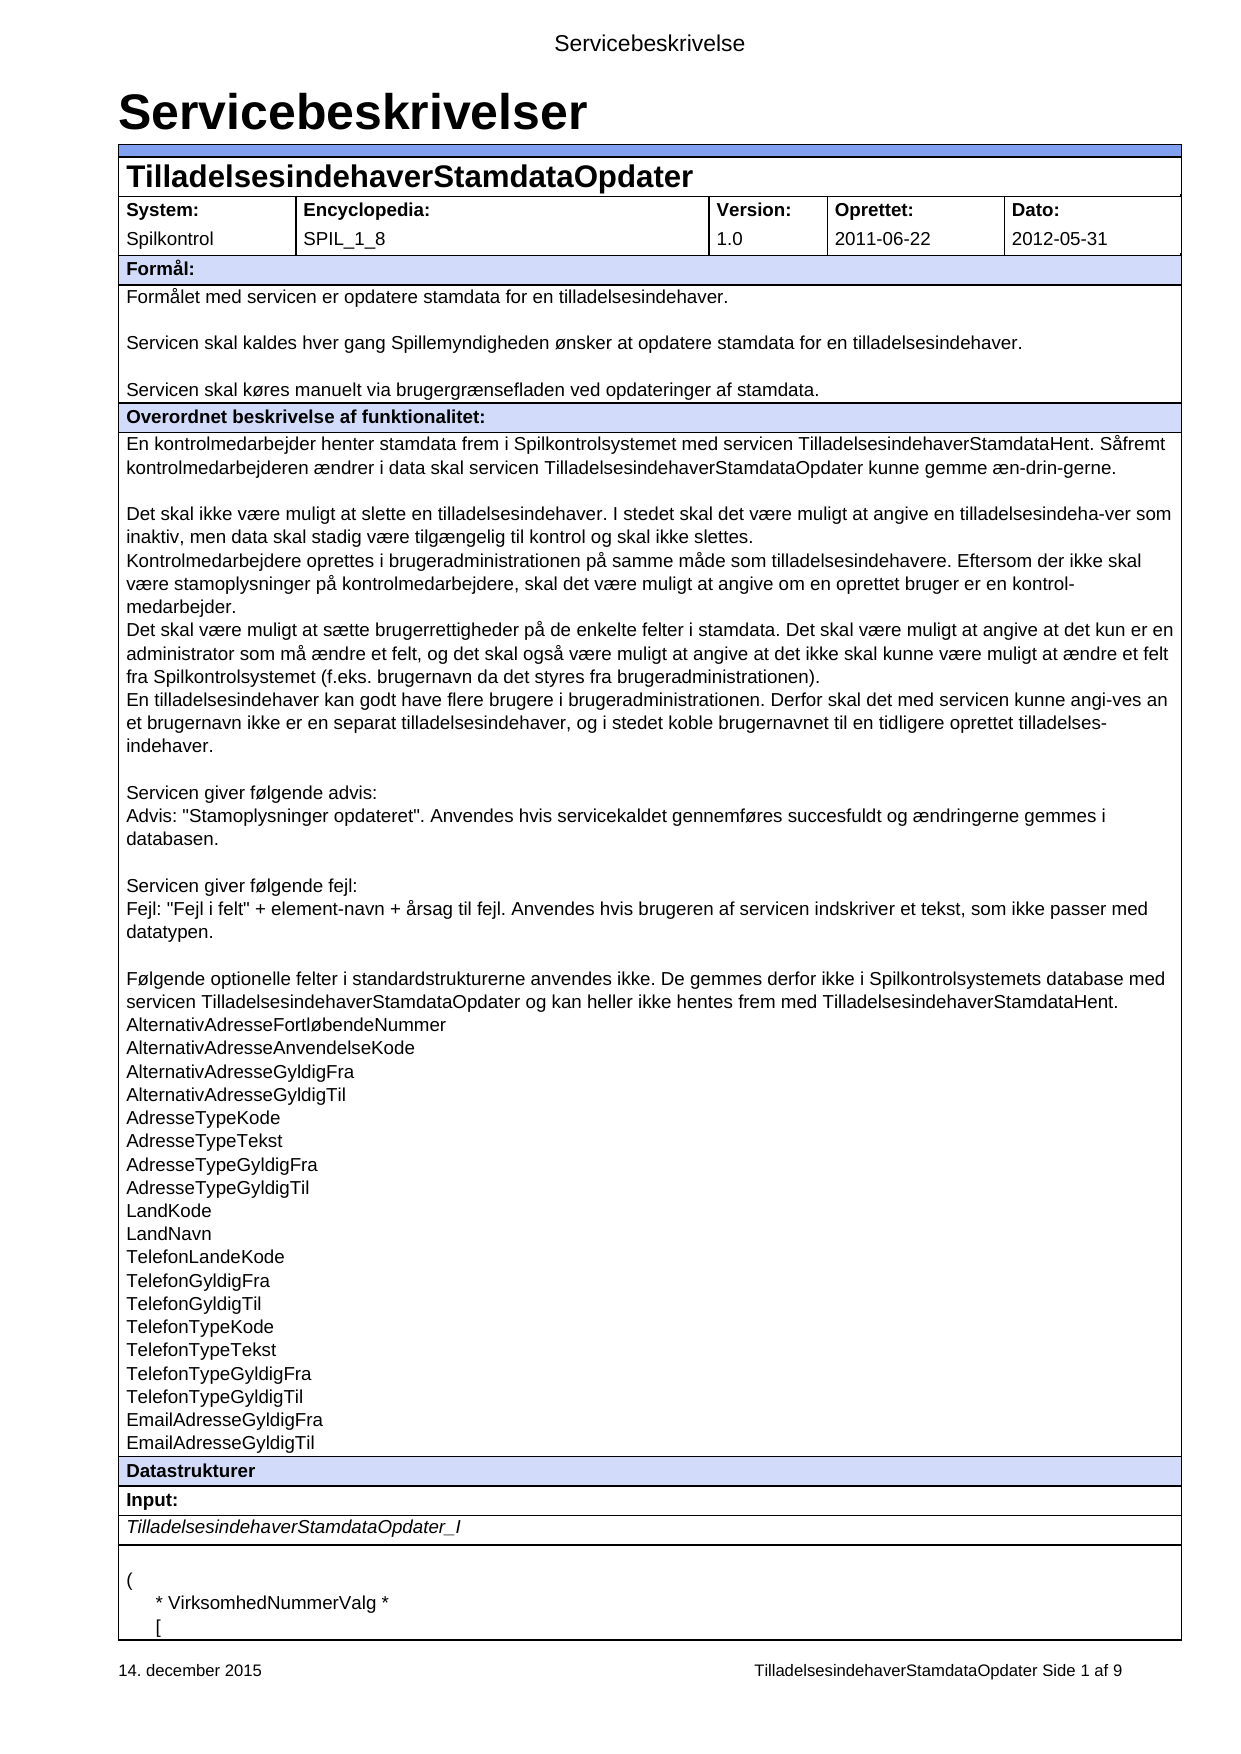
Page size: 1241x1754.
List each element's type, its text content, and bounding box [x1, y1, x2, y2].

table_cell Version: [710, 197, 827, 225]
text Servicebeskrivelser [118, 82, 1181, 140]
table_cell System: [119, 197, 295, 225]
table_cell En kontrolmedarbejder henter stamdata frem i Spilkontrolsystemet med servicen TilladelsesindehaverStamdataHent. Såfremt kontrolmedarbejderen ændrer i data skal servicen TilladelsesindehaverStamdataOpdater kunne gemme æn-drin-gerne. Det skal ikke være muligt at slette en tilladelsesindehaver. I stedet skal det være muligt at angive en tilladelsesindeha-ver som inaktiv, men data skal stadig være tilgængelig til kontrol og skal ikke slettes. Kontrolmedarbejdere oprettes i brugeradministrationen på samme måde som tilladelsesindehavere. Eftersom der ikke skal være stamoplysninger på kontrolmedarbejdere, skal det være muligt at angive om en oprettet bruger er en kontrol-medarbejder. Det skal være muligt at sætte brugerrettigheder på de enkelte felter i stamdata. Det skal være muligt at angive at det kun er en administrator som må ændre et felt, og det skal også være muligt at angive at det ikke skal kunne være muligt at ændre et felt fra Spilkontrolsystemet (f.eks. brugernavn da det styres fra brugeradministrationen). En tilladelsesindehaver kan godt have flere brugere i brugeradministrationen. Derfor skal det med servicen kunne angi-ves an et brugernavn ikke er en separat tilladelsesindehaver, og i stedet koble brugernavnet til en tidligere oprettet tilladelses-indehaver. Servicen giver følgende advis: Advis: "Stamoplysninger opdateret". Anvendes hvis servicekaldet gennemføres succesfuldt og ændringerne gemmes i databasen. Servicen giver følgende fejl: Fejl: "Fejl i felt" + element-navn + årsag til fejl. Anvendes hvis brugeren af servicen indskriver et tekst, som ikke passer med datatypen. Følgende optionelle felter i standardstrukturerne anvendes ikke. De gemmes derfor ikke i Spilkontrolsystemets database med servicen TilladelsesindehaverStamdataOpdater og kan heller ikke hentes frem med TilladelsesindehaverStamdataHent. AlternativAdresseFortløbendeNummer AlternativAdresseAnvendelseKode AlternativAdresseGyldigFra AlternativAdresseGyldigTil AdresseTypeKode AdresseTypeTekst AdresseTypeGyldigFra AdresseTypeGyldigTil LandKode LandNavn TelefonLandeKode TelefonGyldigFra TelefonGyldigTil TelefonTypeKode TelefonTypeTekst TelefonTypeGyldigFra TelefonTypeGyldigTil EmailAdresseGyldigFra EmailAdresseGyldigTil [119, 433, 1181, 1456]
table_cell Encyclopedia: [297, 197, 708, 225]
table_cell Oprettet: [828, 197, 1004, 225]
table_header [119, 145, 1181, 156]
table_cell TilladelsesindehaverStamdataOpdater_I [119, 1516, 1181, 1544]
table_cell Formål: [119, 256, 1181, 284]
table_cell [119, 1546, 1181, 1639]
table_cell SPIL_1_8 [297, 225, 708, 254]
table_cell 1.0 [710, 225, 827, 254]
table_cell TilladelsesindehaverStamdataOpdater [119, 158, 1181, 196]
table_cell Input: [119, 1487, 1181, 1515]
table_cell Dato: [1005, 197, 1181, 225]
table_cell Formålet med servicen er opdatere stamdata for en tilladelsesindehaver. Servicen skal kaldes hver gang Spillemyndigheden ønsker at opdatere stamdata for en tilladelsesindehaver. Servicen skal køres manuelt via brugergrænsefladen ved opdateringer af stamdata. [119, 286, 1181, 402]
table_cell Datastrukturer [119, 1457, 1181, 1485]
table_cell Spilkontrol [119, 225, 295, 254]
table_cell 2012-05-31 [1005, 225, 1181, 254]
table_cell 2011-06-22 [828, 225, 1004, 254]
table_cell Overordnet beskrivelse af funktionalitet: [119, 404, 1181, 432]
